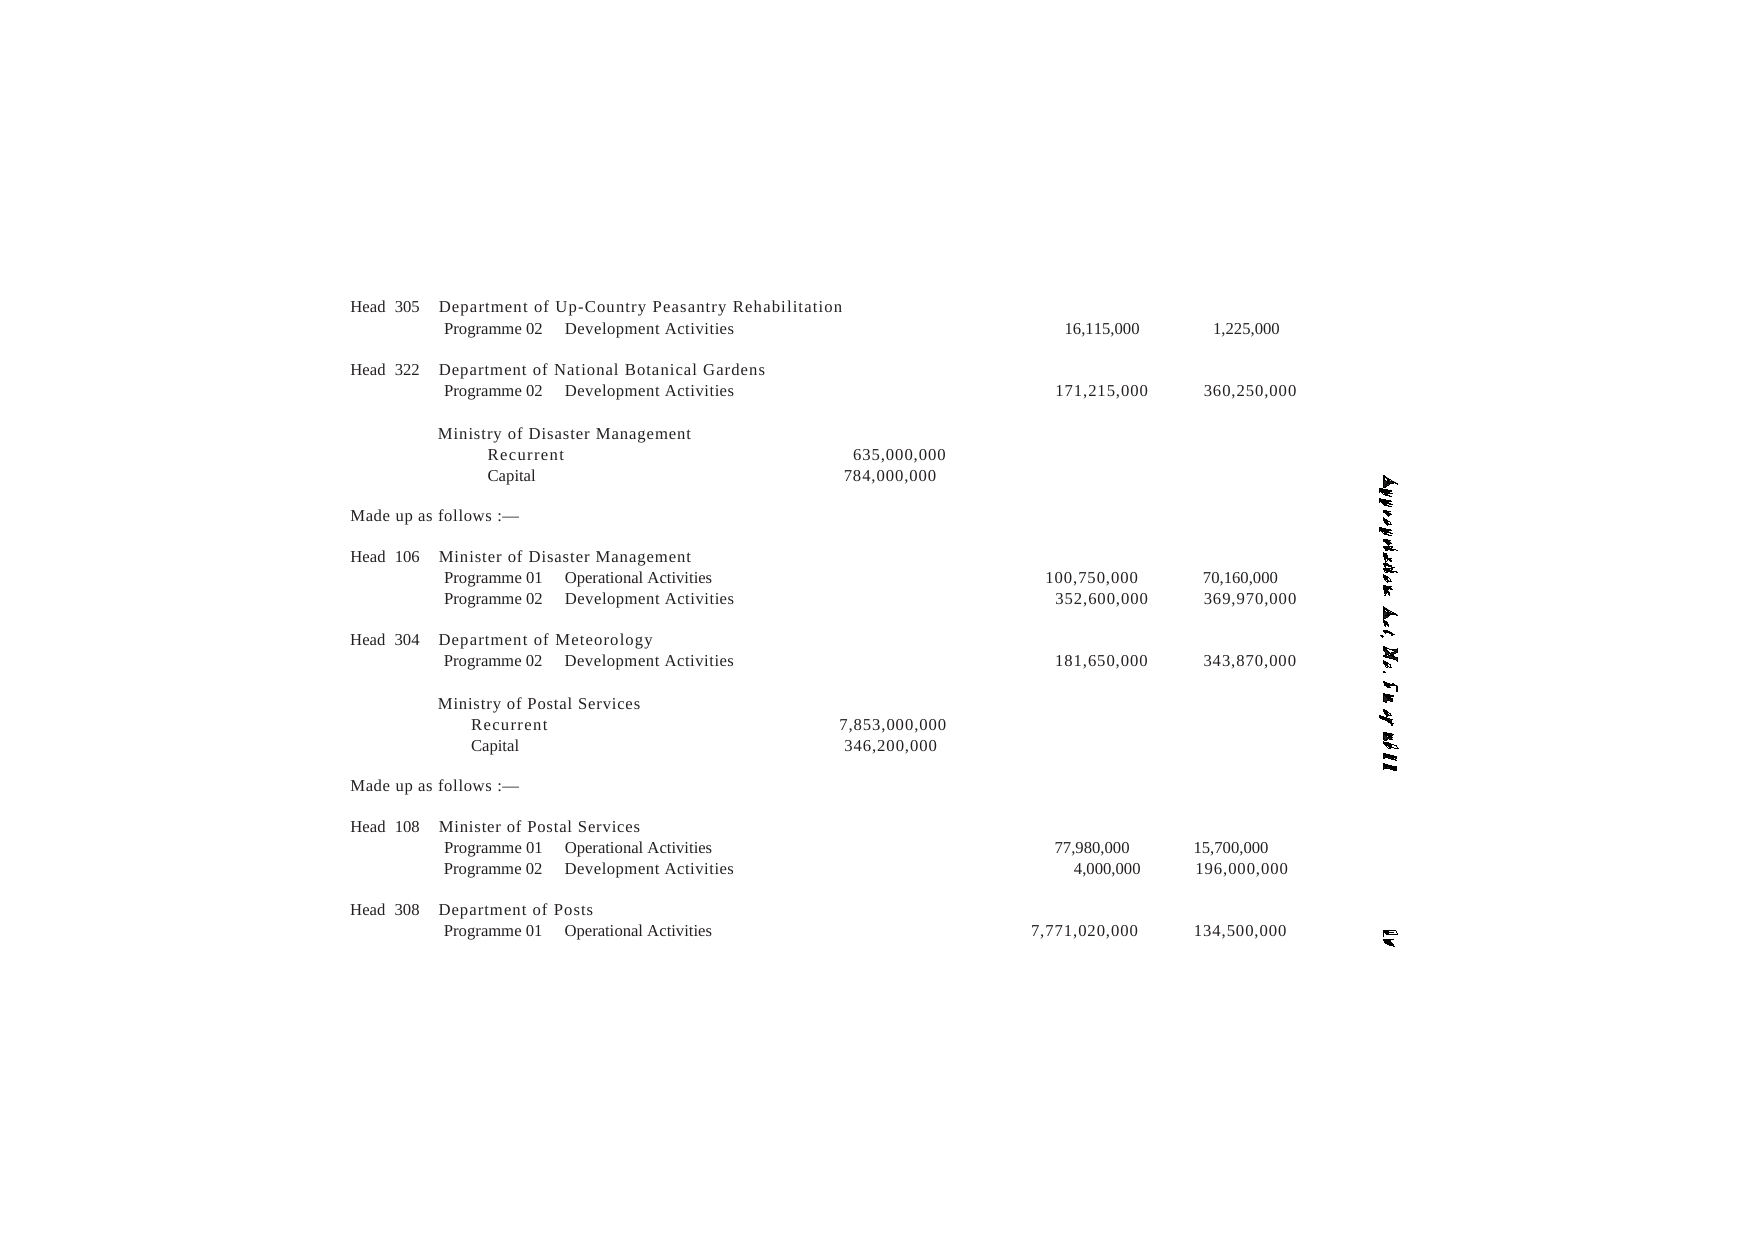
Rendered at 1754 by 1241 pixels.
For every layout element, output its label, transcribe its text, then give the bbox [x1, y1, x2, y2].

text Head 108 Minister of Postal Services [350, 815, 1754, 837]
text Programme 01 Operational Activities 7,771,020,000 134,500,000 [444, 921, 1754, 940]
text Head 106 Minister of Disaster Management [350, 545, 1754, 567]
text Made up as follows :— [350, 506, 1754, 525]
text Recurrent 635,000,000 [487, 444, 1754, 464]
text Head 322 Department of National Botanical Gardens [350, 358, 1754, 379]
text Capital 346,200,000 [471, 735, 1754, 755]
text Made up as follows :— [350, 776, 1754, 795]
text Head 304 Department of Meteorology [350, 628, 1754, 649]
text Programme 01 Operational Activities 100,750,000 70,160,000 [444, 568, 1754, 587]
text Programme 02 Development Activities 16,115,000 1,225,000 [444, 319, 1754, 338]
text Head 308 Department of Posts [350, 898, 1754, 920]
text Programme 02 Development Activities 352,600,000 369,970,000 [444, 589, 1754, 608]
text Capital 784,000,000 [487, 464, 1754, 486]
text Programme 02 Development Activities 171,215,000 360,250,000 [444, 381, 1754, 400]
text Ministry of Postal Services [438, 692, 1754, 714]
text Programme 01 Operational Activities 77,980,000 15,700,000 [444, 838, 1754, 857]
text Head 305 Department of Up-Country Peasantry Rehabilitation [350, 296, 1754, 317]
text Programme 02 Development Activities 4,000,000 196,000,000 [444, 859, 1754, 878]
text Programme 02 Development Activities 181,650,000 343,870,000 [444, 651, 1754, 670]
text Recurrent 7,853,000,000 [471, 714, 1754, 735]
text Ministry of Disaster Management [438, 422, 1754, 444]
